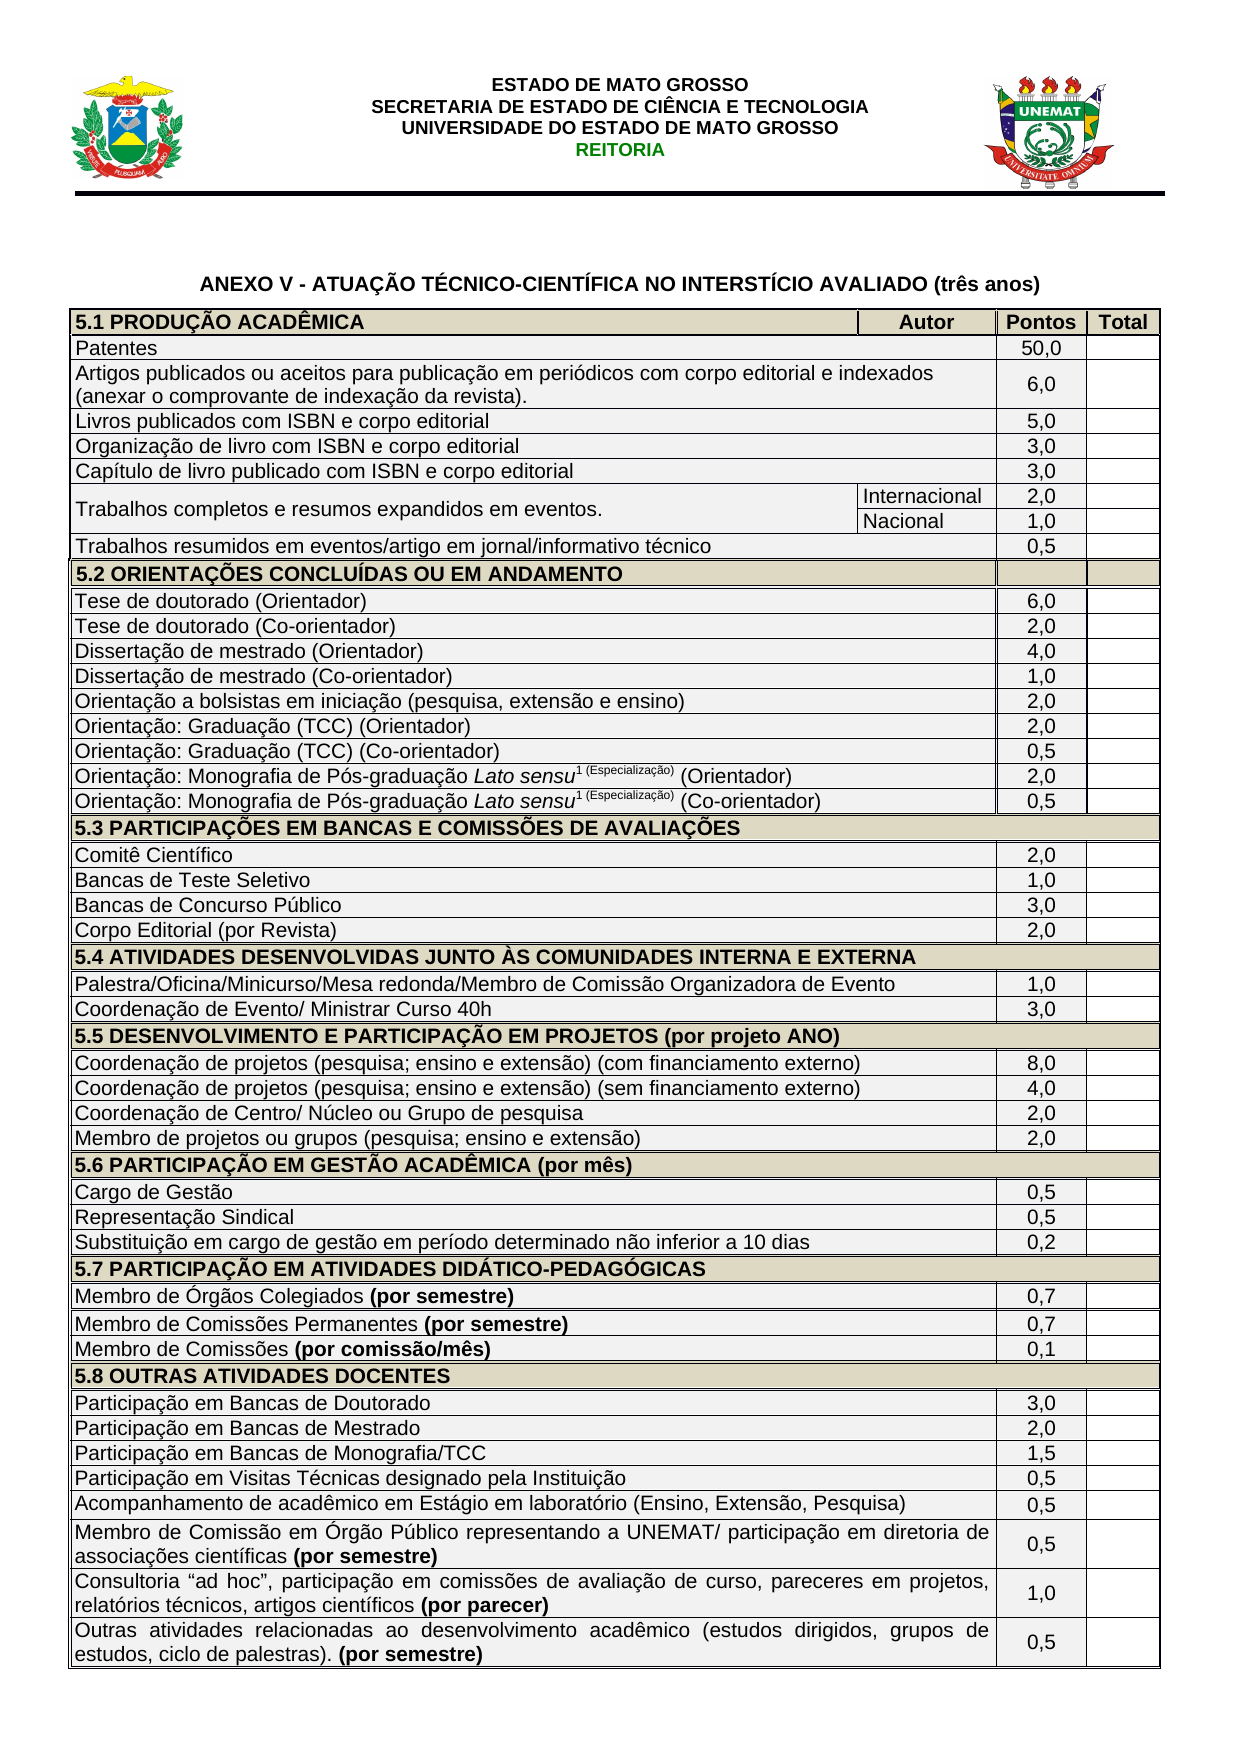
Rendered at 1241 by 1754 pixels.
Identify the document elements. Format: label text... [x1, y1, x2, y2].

table_cell [1087, 1126, 1159, 1150]
table_cell Trabalhos completos e resumos expandidos em eventos. [71, 484, 857, 533]
table_cell [1087, 484, 1159, 508]
table_cell Bancas de Teste Seletivo [72, 868, 996, 892]
table_cell Trabalhos resumidos em eventos/artigo em jornal/informativo técnico [71, 534, 996, 558]
table_cell 0,5 [997, 1205, 1086, 1229]
table_cell 3,0 [997, 434, 1086, 458]
table_cell Organização de livro com ISBN e corpo editorial [71, 434, 996, 458]
table_cell 3,0 [997, 459, 1086, 483]
table_cell 2,0 [998, 764, 1086, 787]
table_cell [1088, 789, 1159, 812]
table_cell [1087, 1051, 1159, 1075]
table_cell [1087, 843, 1159, 867]
table_cell 3,0 [997, 893, 1086, 917]
table_cell [1087, 434, 1159, 458]
table_cell Artigos publicados ou aceitos para publicação em periódicos com corpo editorial e indexados (anexar o comprovante de indexação da revista). [71, 360, 996, 408]
table_cell Orientação a bolsistas em iniciação (pesquisa, extensão e ensino) [72, 689, 995, 712]
table_cell Consultoria “ad hoc”, participação em comissões de avaliação de curso, pareceres em projetos, relatórios técnicos, artigos científicos (por parecer) [72, 1569, 996, 1617]
table_cell 0,7 [997, 1284, 1086, 1308]
table_cell Orientação: Monografia de Pós-graduação Lato sensu1 (Especialização) (Co-orientador) [72, 789, 995, 812]
table_cell [1087, 893, 1159, 917]
table_cell 0,2 [997, 1230, 1086, 1254]
table_cell 0,5 [997, 534, 1086, 558]
table_cell 0,7 [997, 1311, 1086, 1335]
table_cell Membro de Comissões Permanentes (por semestre) [72, 1311, 996, 1335]
table_cell [1087, 1569, 1159, 1617]
table_header 5.1 PRODUÇÃO ACADÊMICA [71, 310, 857, 334]
table_cell [1087, 1180, 1159, 1204]
table_cell 1,0 [997, 868, 1086, 892]
table_cell Participação em Bancas de Monografia/TCC [72, 1441, 996, 1464]
table_cell [1088, 589, 1159, 612]
table_cell [1087, 1491, 1159, 1519]
table_cell [1088, 561, 1159, 585]
table_cell Coordenação de Centro/ Núcleo ou Grupo de pesquisa [72, 1101, 996, 1125]
table_cell Livros publicados com ISBN e corpo editorial [71, 409, 996, 433]
table_cell Membro de Comissão em Órgão Público representando a UNEMAT/ participação em diretoria de associações científicas (por semestre) [72, 1520, 996, 1568]
table_cell [1088, 614, 1159, 637]
table_cell Coordenação de projetos (pesquisa; ensino e extensão) (com financiamento externo) [72, 1051, 996, 1075]
table_cell Coordenação de projetos (pesquisa; ensino e extensão) (sem financiamento externo) [72, 1076, 996, 1100]
table_cell 5.5 DESENVOLVIMENTO E PARTICIPAÇÃO EM PROJETOS (por projeto ANO) [72, 1024, 1159, 1048]
table_cell Participação em Bancas de Mestrado [72, 1416, 996, 1439]
table_cell Membro de projetos ou grupos (pesquisa; ensino e extensão) [72, 1126, 996, 1150]
table_cell Palestra/Oficina/Minicurso/Mesa redonda/Membro de Comissão Organizadora de Evento [72, 972, 996, 996]
table_cell 2,0 [997, 1416, 1086, 1439]
table_cell [1087, 1391, 1159, 1414]
table_cell 2,0 [998, 614, 1086, 637]
table_cell [1087, 509, 1159, 533]
table_header Pontos [998, 310, 1086, 334]
table_cell 5.2 ORIENTAÇÕES CONCLUÍDAS OU EM ANDAMENTO [72, 561, 995, 585]
table_cell 6,0 [998, 589, 1086, 612]
table_cell 1,0 [997, 509, 1086, 533]
table_cell Acompanhamento de acadêmico em Estágio em laboratório (Ensino, Extensão, Pesquisa) [72, 1491, 996, 1519]
table_cell [1087, 1618, 1159, 1666]
table_cell 2,0 [997, 918, 1086, 942]
table_cell [1087, 1466, 1159, 1489]
table_cell 0,5 [998, 739, 1086, 762]
table_cell 5.6 PARTICIPAÇÃO EM GESTÃO ACADÊMICA (por mês) [72, 1153, 1159, 1177]
table_cell Tese de doutorado (Co-orientador) [72, 614, 995, 637]
table_cell [1087, 534, 1159, 558]
table_cell Orientação: Graduação (TCC) (Orientador) [72, 714, 995, 737]
table_cell Comitê Científico [72, 843, 996, 867]
table_cell [1087, 1311, 1159, 1335]
table_cell [1087, 336, 1159, 359]
table_cell Membro de Órgãos Colegiados (por semestre) [72, 1284, 996, 1308]
table_cell [1087, 972, 1159, 996]
table_cell [1087, 360, 1159, 408]
table_cell 2,0 [998, 714, 1086, 737]
table_cell 0,5 [997, 1180, 1086, 1204]
table_cell 5.7 PARTICIPAÇÃO EM ATIVIDADES DIDÁTICO-PEDAGÓGICAS [72, 1257, 1159, 1281]
table_cell [1087, 868, 1159, 892]
table_cell [1087, 1205, 1159, 1229]
table_cell 1,0 [998, 664, 1086, 687]
table_cell 4,0 [997, 1076, 1086, 1100]
table_cell [1088, 714, 1159, 737]
table_cell 8,0 [997, 1051, 1086, 1075]
table_cell [1087, 1441, 1159, 1464]
table_cell 0,5 [997, 1618, 1086, 1666]
table_cell [1087, 997, 1159, 1021]
table_cell Nacional [858, 509, 996, 533]
table_cell [1087, 1076, 1159, 1100]
table_cell [1088, 689, 1159, 712]
table_cell [1088, 664, 1159, 687]
table_cell Bancas de Concurso Público [72, 893, 996, 917]
table_cell [1087, 918, 1159, 942]
table_cell 2,0 [997, 1101, 1086, 1125]
table_cell [1087, 1416, 1159, 1439]
table_cell [1087, 1284, 1159, 1308]
table_cell [1088, 639, 1159, 662]
table_cell Patentes [71, 336, 996, 359]
table_cell Substituição em cargo de gestão em período determinado não inferior a 10 dias [72, 1230, 996, 1254]
table_cell [1087, 1101, 1159, 1125]
table_cell Corpo Editorial (por Revista) [72, 918, 996, 942]
table_cell 1,0 [997, 1569, 1086, 1617]
table_cell 5.8 OUTRAS ATIVIDADES DOCENTES [72, 1364, 1159, 1387]
table_cell 1,5 [997, 1441, 1086, 1464]
table_cell 2,0 [997, 843, 1086, 867]
table_cell [1088, 764, 1159, 787]
table_cell [1087, 409, 1159, 433]
table_cell 0,5 [997, 1466, 1086, 1489]
picture [983, 76, 1115, 189]
table_cell [998, 561, 1086, 585]
table_cell [1087, 459, 1159, 483]
table_cell 4,0 [998, 639, 1086, 662]
table_cell Tese de doutorado (Orientador) [72, 589, 995, 612]
table_cell Outras atividades relacionadas ao desenvolvimento acadêmico (estudos dirigidos, grupos de estudos, ciclo de palestras). (por semestre) [72, 1618, 996, 1666]
table_cell Orientação: Monografia de Pós-graduação Lato sensu1 (Especialização) (Orientador) [72, 764, 995, 787]
table_cell 50,0 [997, 336, 1086, 359]
table_cell 2,0 [997, 1126, 1086, 1150]
table_cell Internacional [858, 484, 996, 508]
table_cell Participação em Visitas Técnicas designado pela Instituição [72, 1466, 996, 1489]
table_cell Dissertação de mestrado (Co-orientador) [72, 664, 995, 687]
table_cell 1,0 [997, 972, 1086, 996]
table_cell 6,0 [997, 360, 1086, 408]
table_cell 0,5 [997, 1520, 1086, 1568]
table_cell Orientação: Graduação (TCC) (Co-orientador) [72, 739, 995, 762]
table_cell 2,0 [998, 689, 1086, 712]
table_cell 0,5 [997, 1491, 1086, 1519]
table_cell Coordenação de Evento/ Ministrar Curso 40h [72, 997, 996, 1021]
table_cell [1087, 1520, 1159, 1568]
table_cell [1088, 739, 1159, 762]
table_cell 0,1 [997, 1336, 1086, 1360]
table_cell [1087, 1230, 1159, 1254]
text ANEXO V - ATUAÇÃO TÉCNICO-CIENTÍFICA NO INTERSTÍCIO AVALIADO (três anos) [75, 272, 1165, 296]
table_header Autor [859, 310, 995, 334]
table_cell Membro de Comissões (por comissão/mês) [72, 1336, 996, 1360]
picture [70, 76, 183, 179]
table_cell 3,0 [997, 1391, 1086, 1414]
table_cell Cargo de Gestão [72, 1180, 996, 1204]
table_cell Representação Sindical [72, 1205, 996, 1229]
table_cell 5,0 [997, 409, 1086, 433]
table_header Total [1088, 310, 1159, 334]
table_cell Dissertação de mestrado (Orientador) [72, 639, 995, 662]
table_cell 5.4 ATIVIDADES DESENVOLVIDAS JUNTO ÀS COMUNIDADES INTERNA E EXTERNA [72, 945, 1159, 969]
table_cell 3,0 [997, 997, 1086, 1021]
table_cell Participação em Bancas de Doutorado [72, 1391, 996, 1414]
table_cell Capítulo de livro publicado com ISBN e corpo editorial [71, 459, 996, 483]
table_cell 5.3 PARTICIPAÇÕES EM BANCAS E COMISSÕES DE AVALIAÇÕES [72, 816, 1159, 839]
table_cell 2,0 [997, 484, 1086, 508]
table_cell 0,5 [998, 789, 1086, 812]
table_cell [1087, 1336, 1159, 1360]
